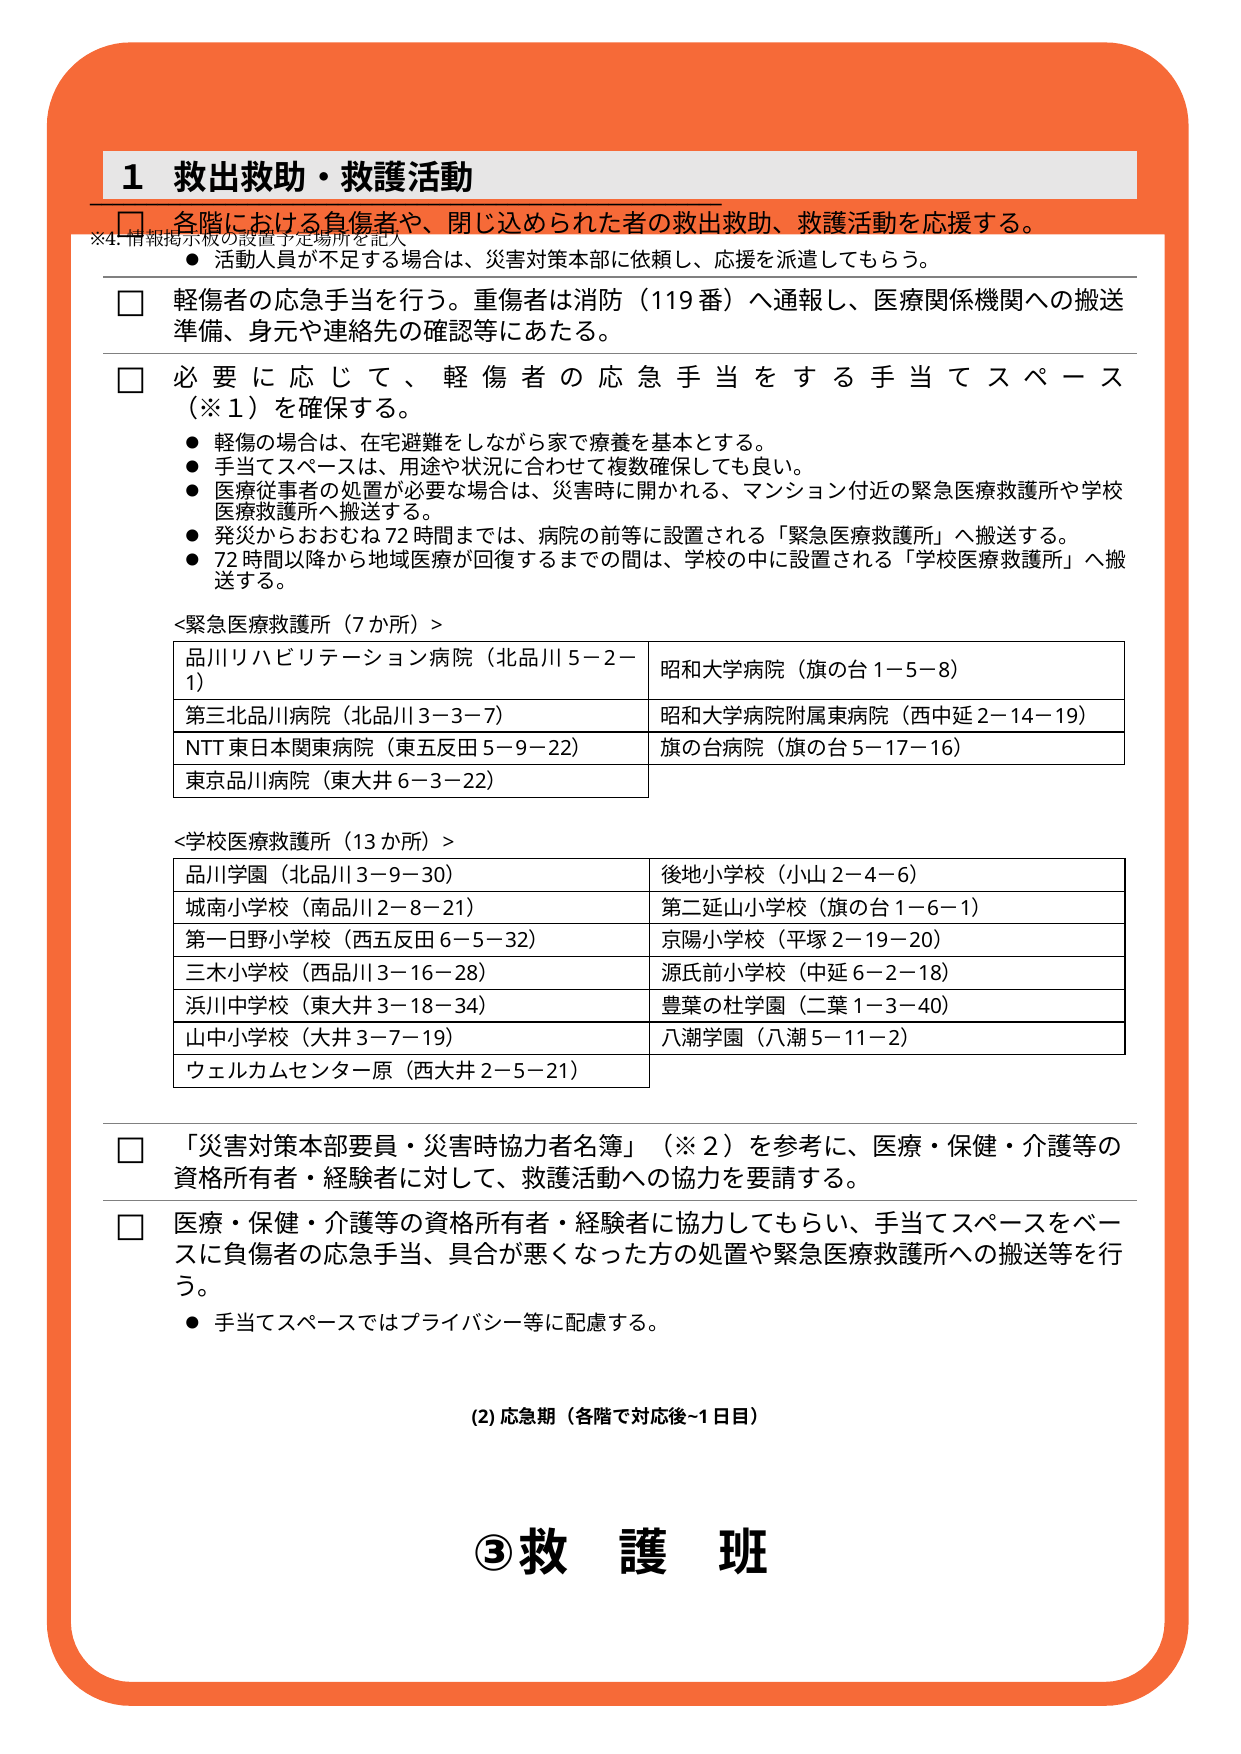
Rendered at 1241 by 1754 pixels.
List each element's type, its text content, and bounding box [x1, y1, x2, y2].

table_cell [75, 119, 1167, 175]
table_cell ──────────────────────────────────────────────────────── ※4: 情報掲示板の設置予定場所を記入 [75, 175, 1164, 366]
